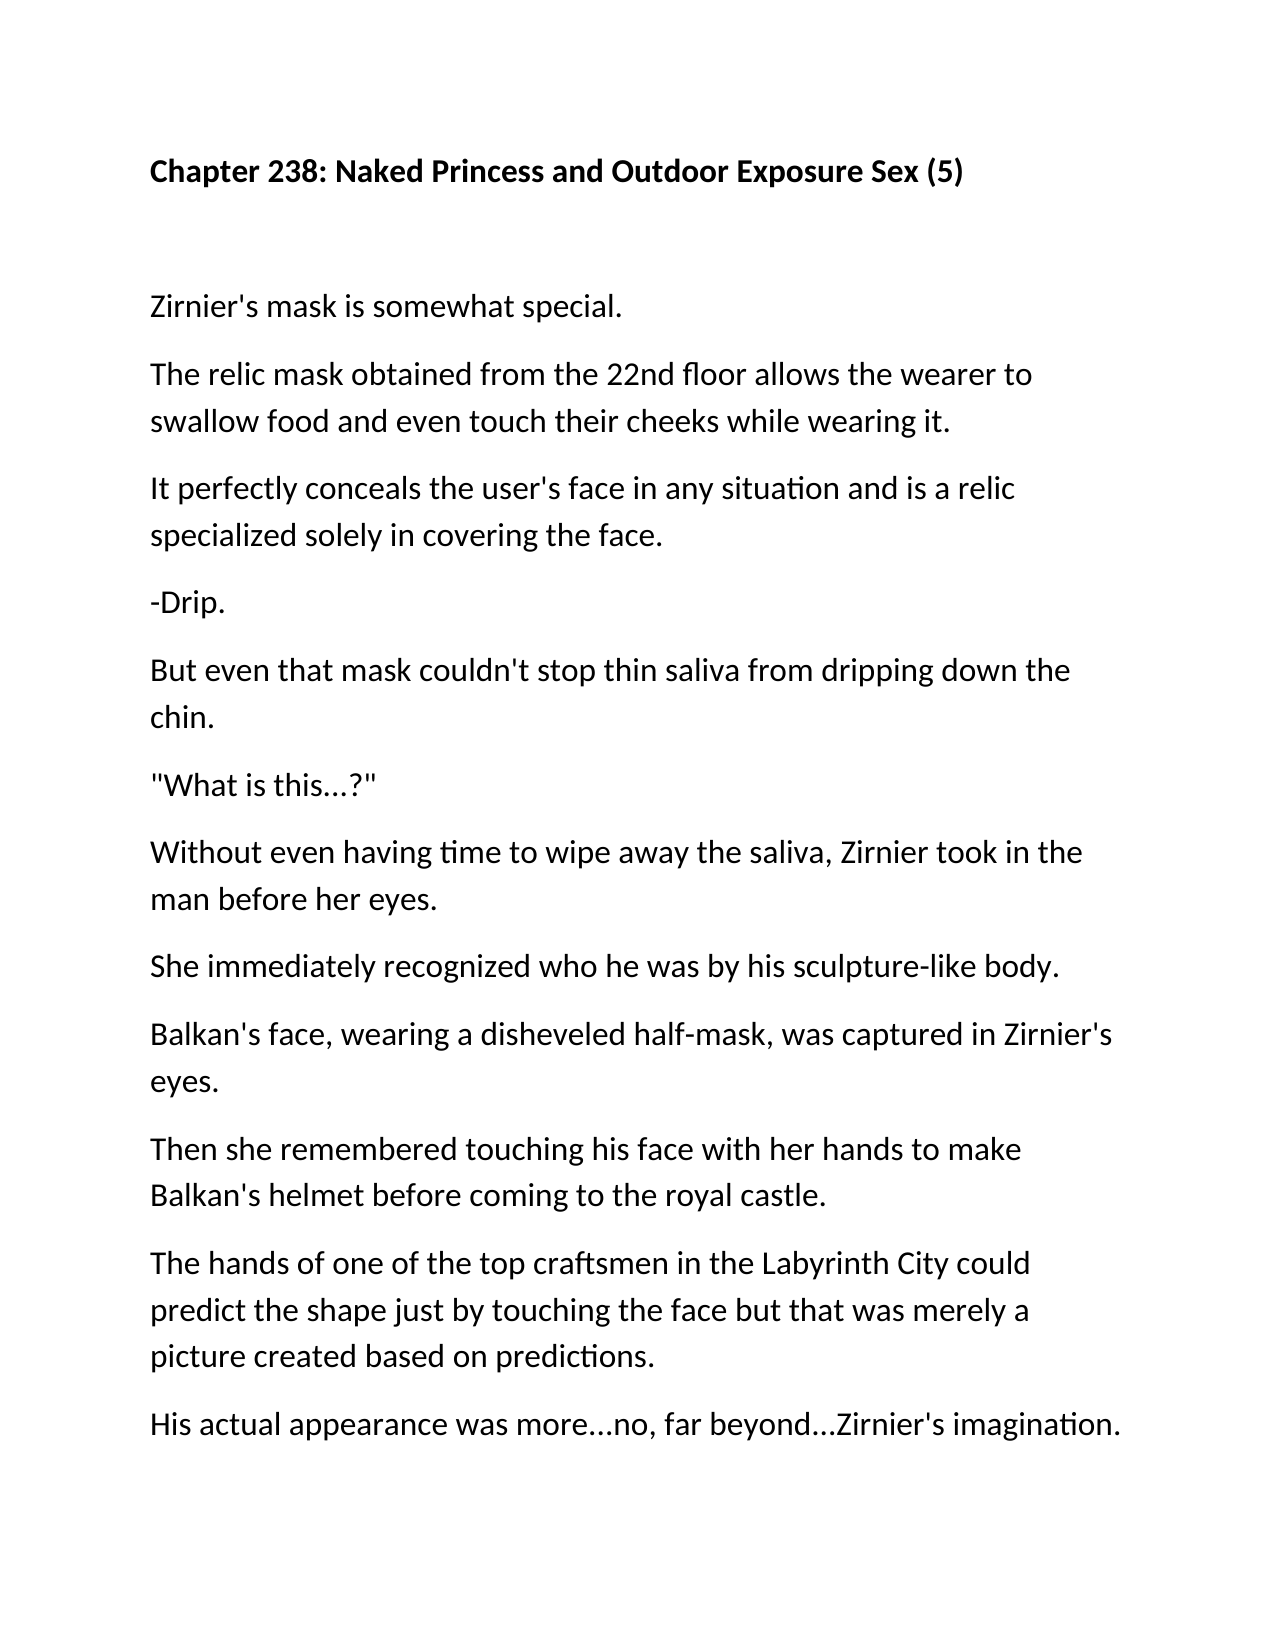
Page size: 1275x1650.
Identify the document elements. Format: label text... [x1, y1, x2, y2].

text Zirnier's mask is somewhat special. [150, 285, 1125, 326]
text Then she remembered touching his face with her hands to make Balkan's helmet before coming to the royal castle. [150, 1127, 1125, 1215]
text She immediately recognized who he was by his sculpture-like body. [150, 946, 1125, 986]
text -Drip. [150, 582, 1125, 622]
text "What is this...?" [150, 763, 1125, 804]
text Chapter 238: Naked Princess and Outdoor Exposure Sex (5) [150, 150, 1125, 191]
text It perfectly conceals the user's face in any situation and is a relic specialized solely in covering the face. [150, 467, 1125, 555]
text The hands of one of the top craftsmen in the Labyrinth City could predict the shape just by touching the face but that was merely a picture created based on predictions. [150, 1242, 1125, 1376]
text But even that mask couldn't stop thin saliva from dripping down the chin. [150, 649, 1125, 737]
text Without even having time to wipe away the saliva, Zirnier took in the man before her eyes. [150, 831, 1125, 919]
text His actual appearance was more...no, far beyond...Zirnier's imagination. [150, 1403, 1125, 1444]
text Balkan's face, wearing a disheveled half-mask, was captured in Zirnier's eyes. [150, 1013, 1125, 1101]
text The relic mask obtained from the 22nd floor allows the wearer to swallow food and even touch their cheeks while wearing it. [150, 353, 1125, 440]
